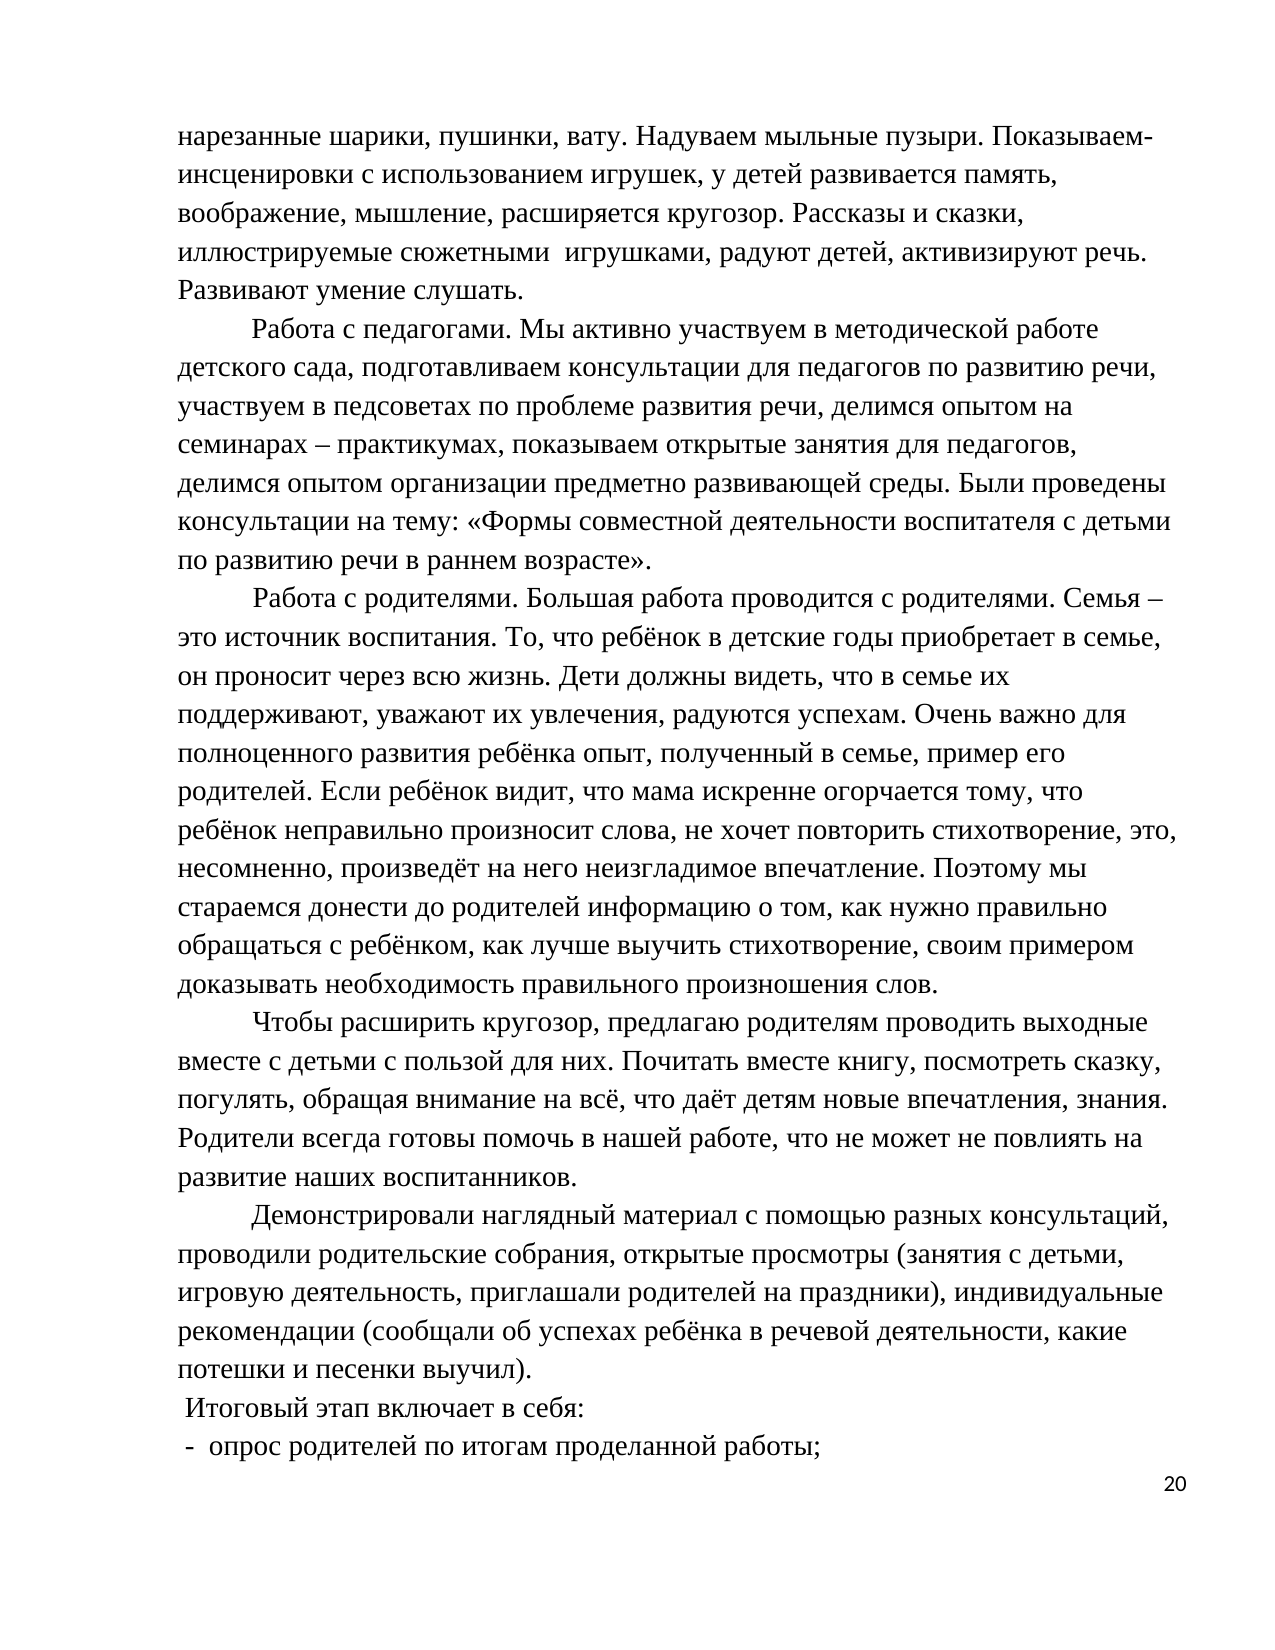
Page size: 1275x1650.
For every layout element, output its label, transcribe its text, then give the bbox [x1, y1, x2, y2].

text - опрос родителей по итогам проделанной работы; [177, 1428, 1186, 1462]
text Демонстрировали наглядный материал с помощью разных консультаций, проводили родительские собрания, открытые просмотры (занятия с детьми, игровую деятельность, приглашали родителей на праздники), индивидуальные рекомендации (сообщали об успехах ребёнка в речевой деятельности, какие потешки и песенки выучил). [177, 1197, 1186, 1385]
text Чтобы расширить кругозор, предлагаю родителям проводить выходные вместе с детьми с пользой для них. Почитать вместе книгу, посмотреть сказку, погулять, обращая внимание на всё, что даёт детям новые впечатления, знания. Родители всегда готовы помочь в нашей работе, что не может не повлиять на развитие наших воспитанников. [177, 1004, 1186, 1192]
text Работа с педагогами. Мы активно участвуем в методической работе детского сада, подготавливаем консультации для педагогов по развитию речи, участвуем в педсоветах по проблеме развития речи, делимся опытом на семинарах – практикумах, показываем открытые занятия для педагогов, делимся опытом организации предметно развивающей среды. Были проведены консультации на тему: «Формы совместной деятельности воспитателя с детьми по развитию речи в раннем возрасте». [177, 311, 1186, 576]
text Работа с родителями. Большая работа проводится с родителями. Семья – это источник воспитания. То, что ребёнок в детские годы приобретает в семье, он проносит через всю жизнь. Дети должны видеть, что в семье их поддерживают, уважают их увлечения, радуются успехам. Очень важно для полноценного развития ребёнка опыт, полученный в семье, пример его родителей. Если ребёнок видит, что мама искренне огорчается тому, что ребёнок неправильно произносит слова, не хочет повторить стихотворение, это, несомненно, произведёт на него неизгладимое впечатление. Поэтому мы стараемся донести до родителей информацию о том, как нужно правильно обращаться с ребёнком, как лучше выучить стихотворение, своим примером доказывать необходимость правильного произношения слов. [177, 581, 1186, 999]
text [177, 118, 1186, 306]
text Итоговый этап включает в себя: [177, 1390, 1186, 1423]
